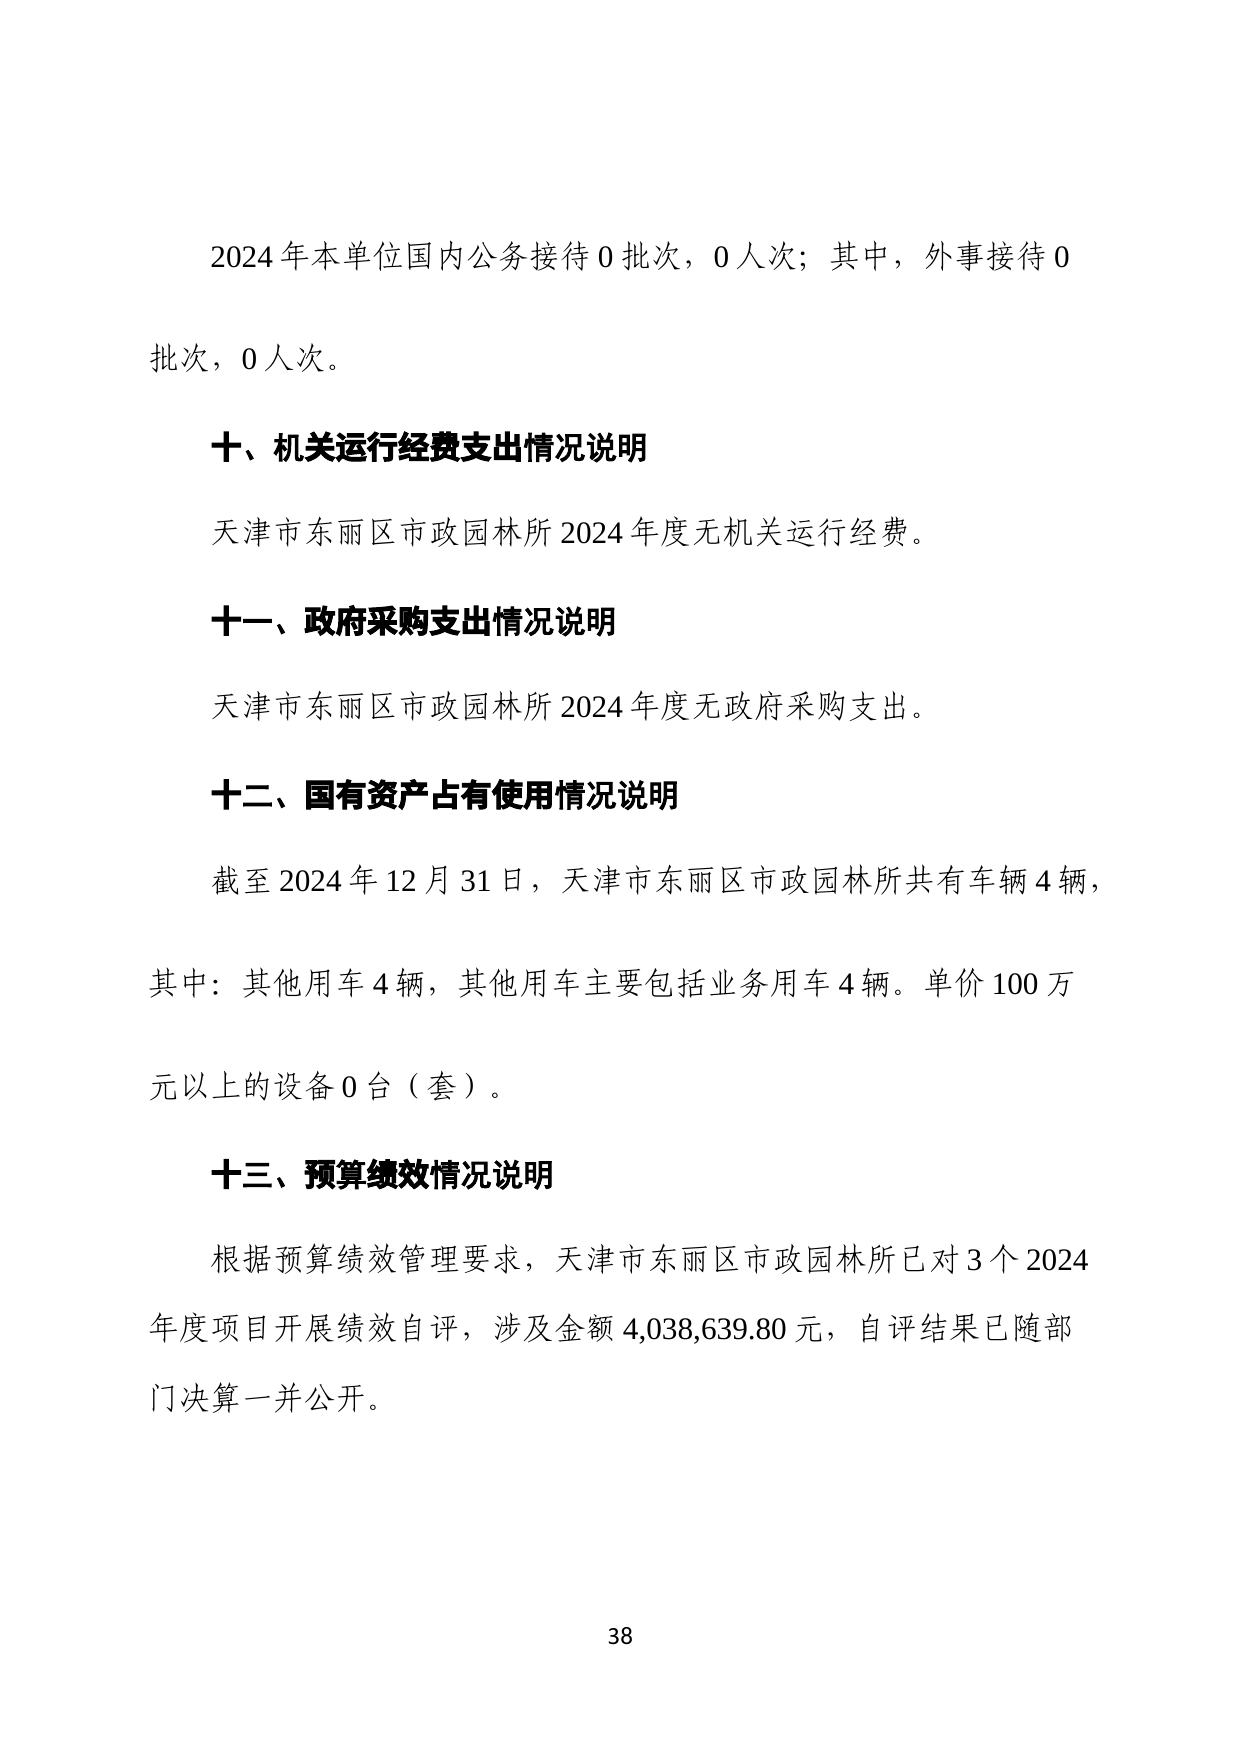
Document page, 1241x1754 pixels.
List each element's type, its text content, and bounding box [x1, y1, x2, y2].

text 十三、预算绩效情况说明 [148, 1138, 1093, 1207]
text 2024年本单位国内公务接待0批次，0人次；其中，外事接待0批次，0人次。 [148, 221, 1093, 392]
text 截至2024年12月31日，天津市东丽区市政园林所共有车辆4辆，其中：其他用车4辆，其他用车主要包括业务用车4辆。单价100万元以上的设备0台（套）。 [148, 845, 1093, 1119]
text 天津市东丽区市政园林所2024年度无政府采购支出。 [148, 671, 1093, 739]
text 十一、政府采购支出情况说明 [148, 585, 1093, 653]
text 十、机关运行经费支出情况说明 [148, 411, 1093, 479]
text 十二、国有资产占有使用情况说明 [148, 758, 1093, 827]
text 根据预算绩效管理要求，天津市东丽区市政园林所已对3个2024年度项目开展绩效自评，涉及金额4,038,639.80元，自评结果已随部门决算一并公开。 [148, 1224, 1093, 1430]
text 天津市东丽区市政园林所2024年度无机关运行经费。 [148, 497, 1093, 566]
